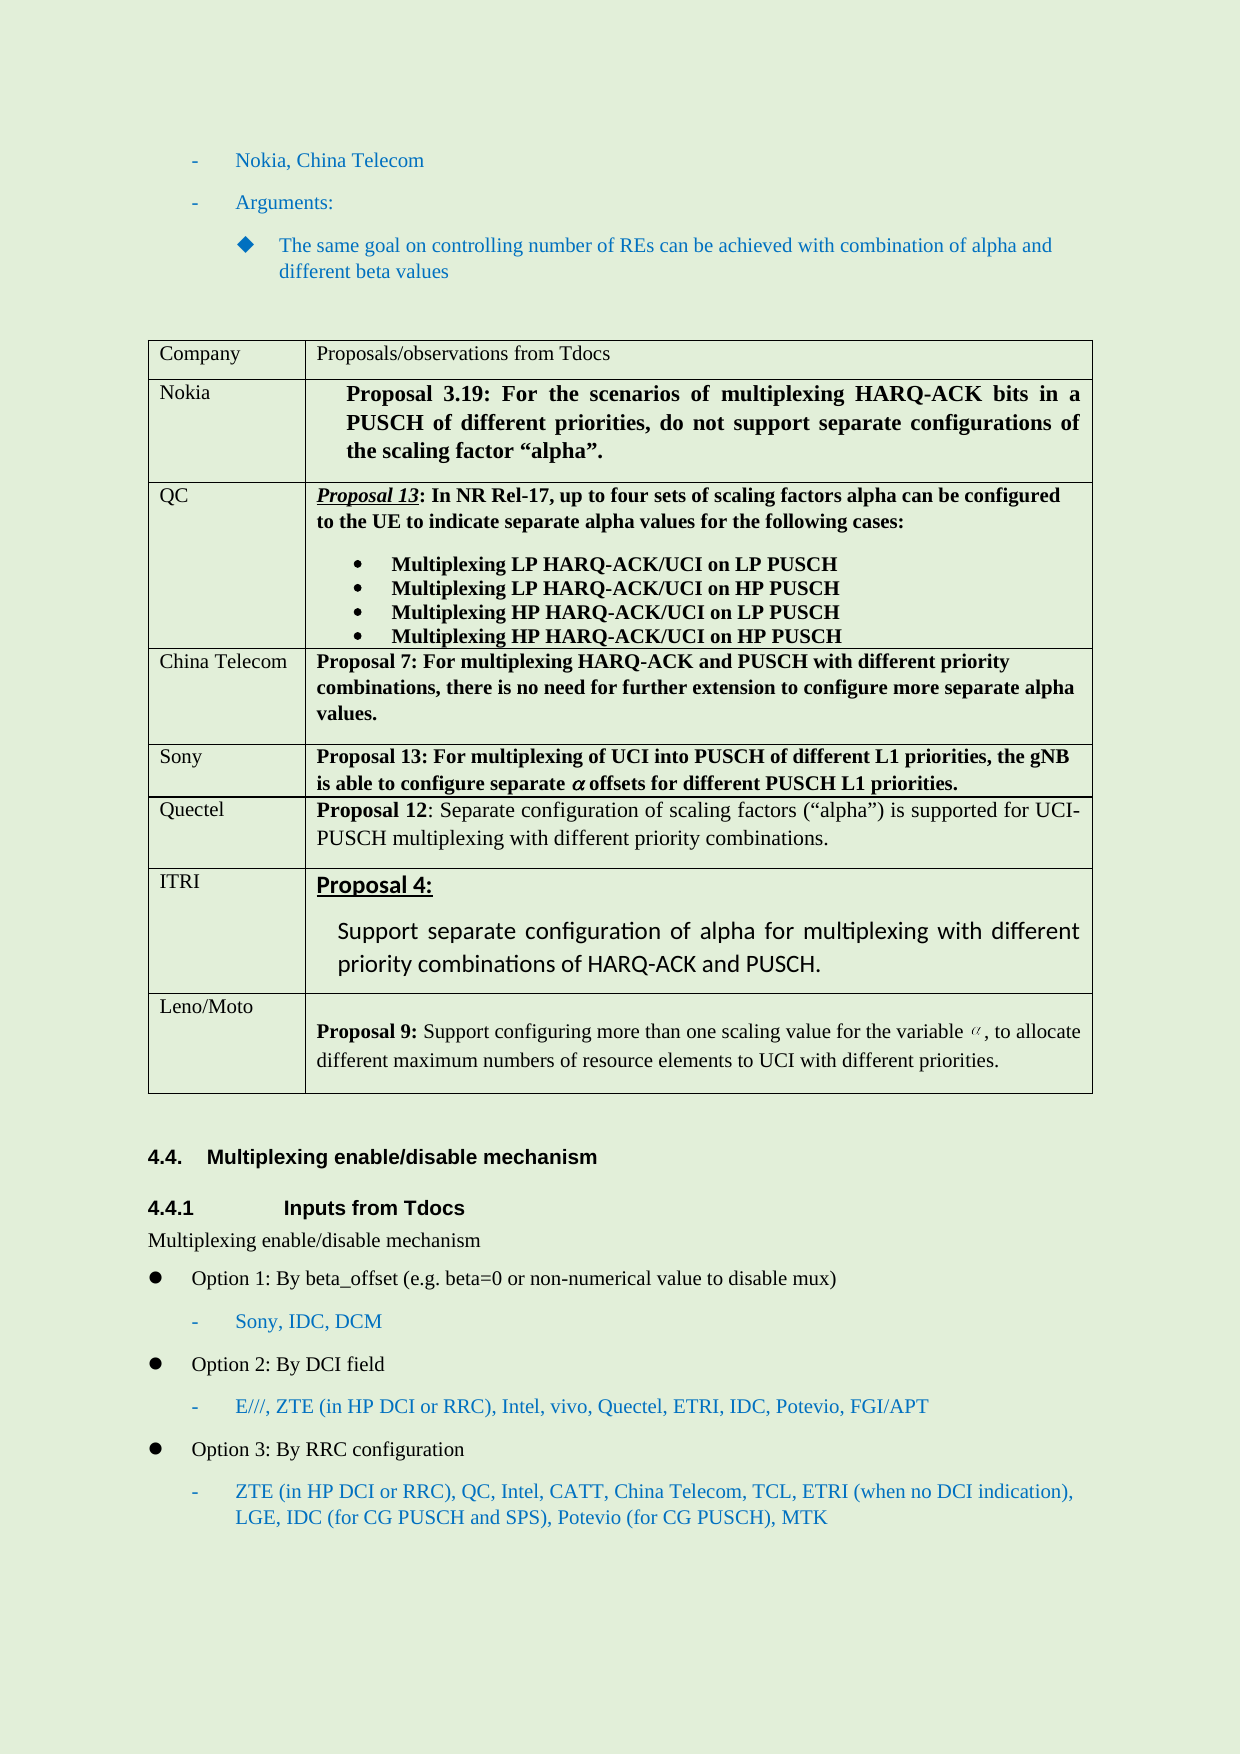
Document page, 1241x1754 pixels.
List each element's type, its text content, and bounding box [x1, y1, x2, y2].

list Option 1: By beta_offset (e.g. beta=0 or non-numerical value to disable mux) [148, 1266, 1093, 1290]
subtitle Multiplexing enable/disable mechanism [148, 1145, 1093, 1169]
list Option 3: By RRC configuration [148, 1437, 1093, 1461]
table_cell ITRI [149, 869, 305, 993]
subtitle Inputs from Tdocs [148, 1196, 1093, 1220]
list ZTE (in HP DCI or RRC), QC, Intel, CATT, China Telecom, TCL, ETRI (when no DCI indication), LGE, IDC (for CG PUSCH and SPS), Potevio (for CG PUSCH), MTK [191, 1479, 1093, 1529]
table_cell Proposal 3.19: For the scenarios of multiplexing HARQ-ACK bits in a PUSCH of different priorities, do not support separate configurations of the scaling factor “alpha”. [306, 380, 1092, 482]
list Option 2: By DCI field [148, 1352, 1093, 1376]
table_header Proposals/observations from Tdocs [306, 341, 1092, 379]
table_cell Proposal 13: In NR Rel-17, up to four sets of scaling factors alpha can be configured to the UE to indicate separate alpha values for the following cases: Multiplexing LP HARQ-ACK/UCI on LP PUSCH Multiplexing LP HARQ-ACK/UCI on HP PUSCH Multiplexing HP HARQ-ACK/UCI on LP PUSCH Multiplexing HP HARQ-ACK/UCI on HP PUSCH [306, 483, 1092, 648]
table_cell Leno/Moto [149, 994, 305, 1093]
list Arguments: [191, 190, 1093, 214]
list E///, ZTE (in HP DCI or RRC), Intel, vivo, Quectel, ETRI, IDC, Potevio, FGI/APT [191, 1394, 1093, 1418]
table_cell Proposal 9: Support configuring more than one scaling value for the variable , to allocate different maximum numbers of resource elements to UCI with different priorities. [306, 994, 1092, 1093]
table_cell China Telecom [149, 649, 305, 743]
list Nokia, China Telecom [191, 148, 1093, 172]
table_cell Proposal 12: Separate configuration of scaling factors (“alpha”) is supported for UCI-PUSCH multiplexing with different priority combinations. [306, 798, 1092, 868]
table_cell QC [149, 483, 305, 648]
table_cell Proposal 13: For multiplexing of UCI into PUSCH of different L1 priorities, the gNB is able to configure separate  offsets for different PUSCH L1 priorities. [306, 745, 1092, 796]
table_cell Nokia [149, 380, 305, 482]
table_cell Quectel [149, 798, 305, 868]
table_cell Proposal 7: For multiplexing HARQ-ACK and PUSCH with different priority combinations, there is no need for further extension to configure more separate alpha values. [306, 649, 1092, 743]
table_cell Proposal 4: Support separate configuration of alpha for multiplexing with different priority combinations of HARQ-ACK and PUSCH. [306, 869, 1092, 993]
table_cell Sony [149, 745, 305, 796]
text Multiplexing enable/disable mechanism [148, 1228, 1093, 1252]
table_header Company [149, 341, 305, 379]
list The same goal on controlling number of REs can be achieved with combination of alpha and different beta values [235, 233, 1093, 283]
list Sony, IDC, DCM [191, 1309, 1093, 1333]
